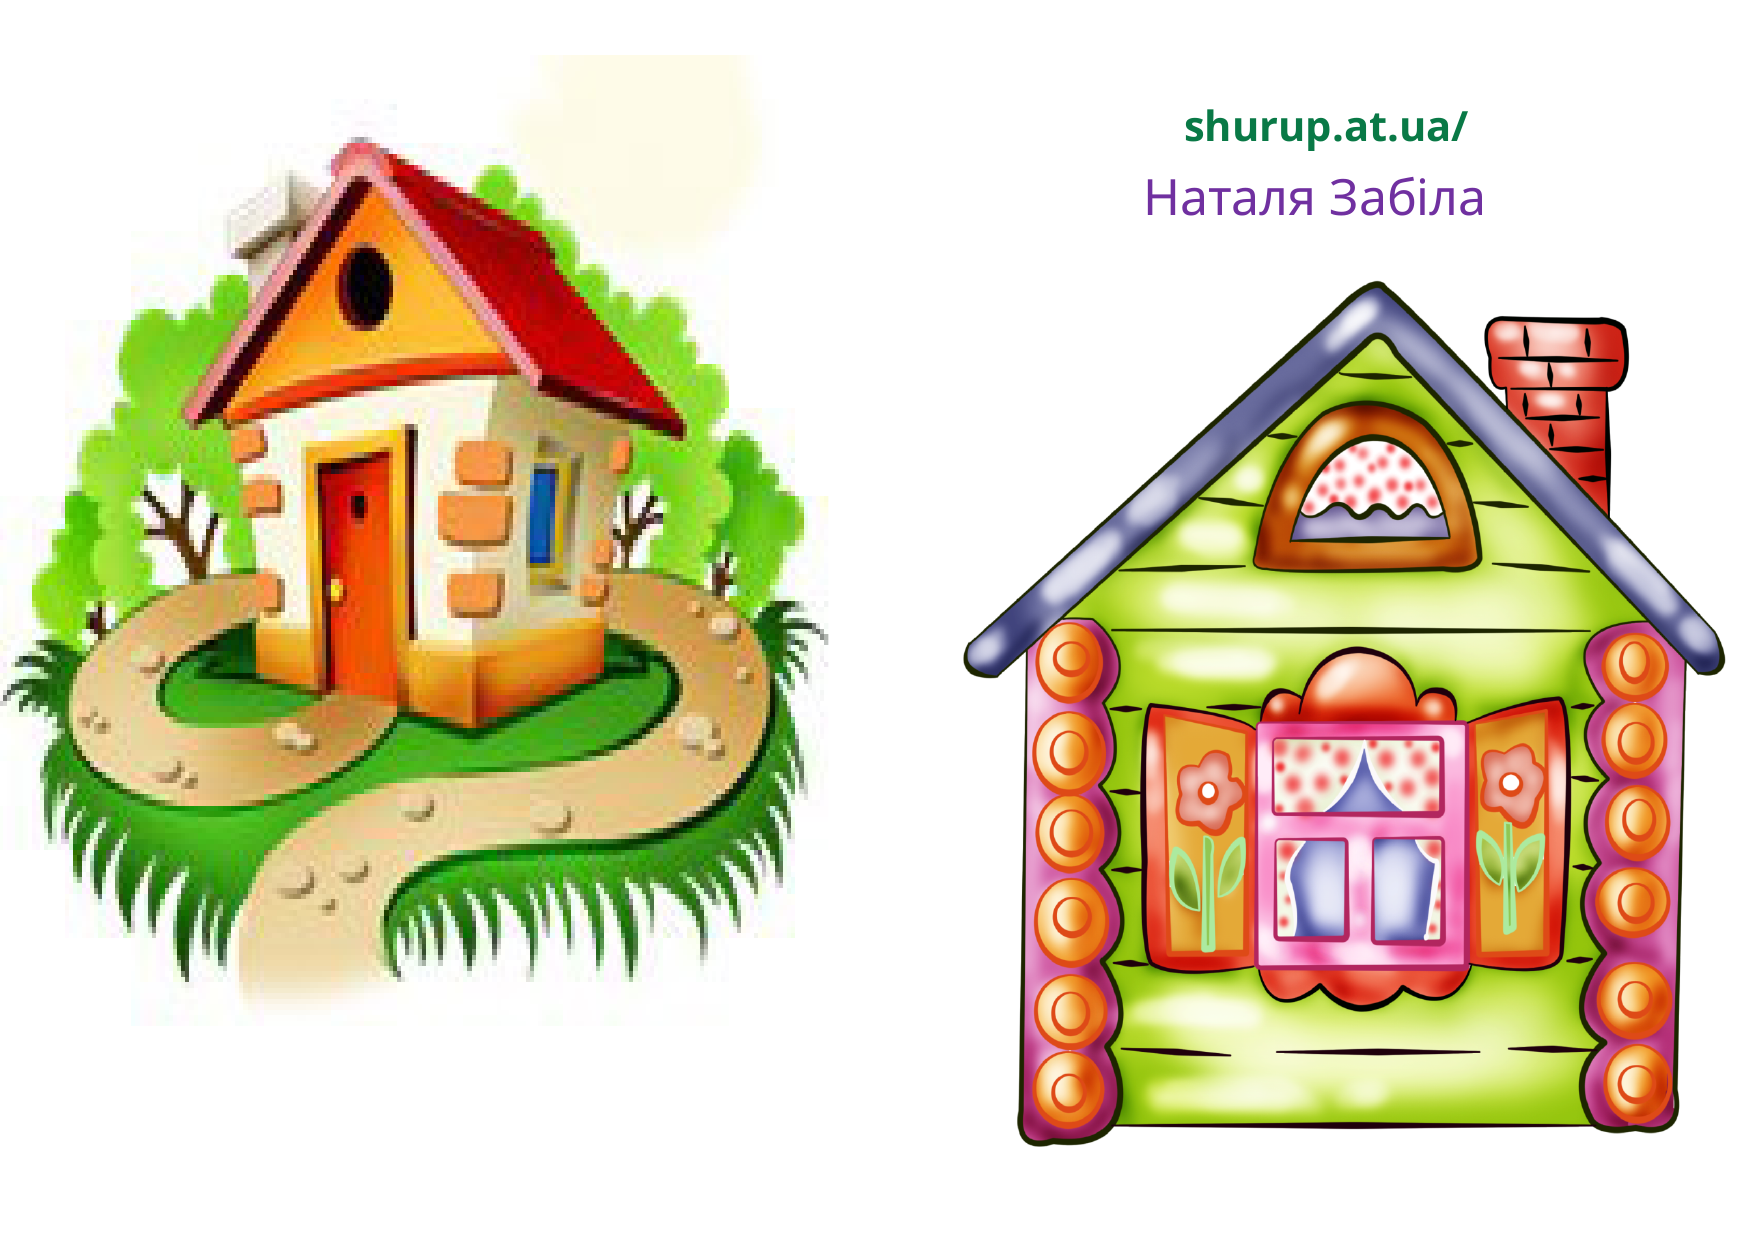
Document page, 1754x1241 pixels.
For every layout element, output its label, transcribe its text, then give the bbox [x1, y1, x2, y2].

picture [948, 255, 1741, 1175]
picture [0, 55, 829, 1049]
text Наталя Забіла [902, 162, 1728, 230]
text shurup.at.ua/ [902, 97, 1728, 153]
